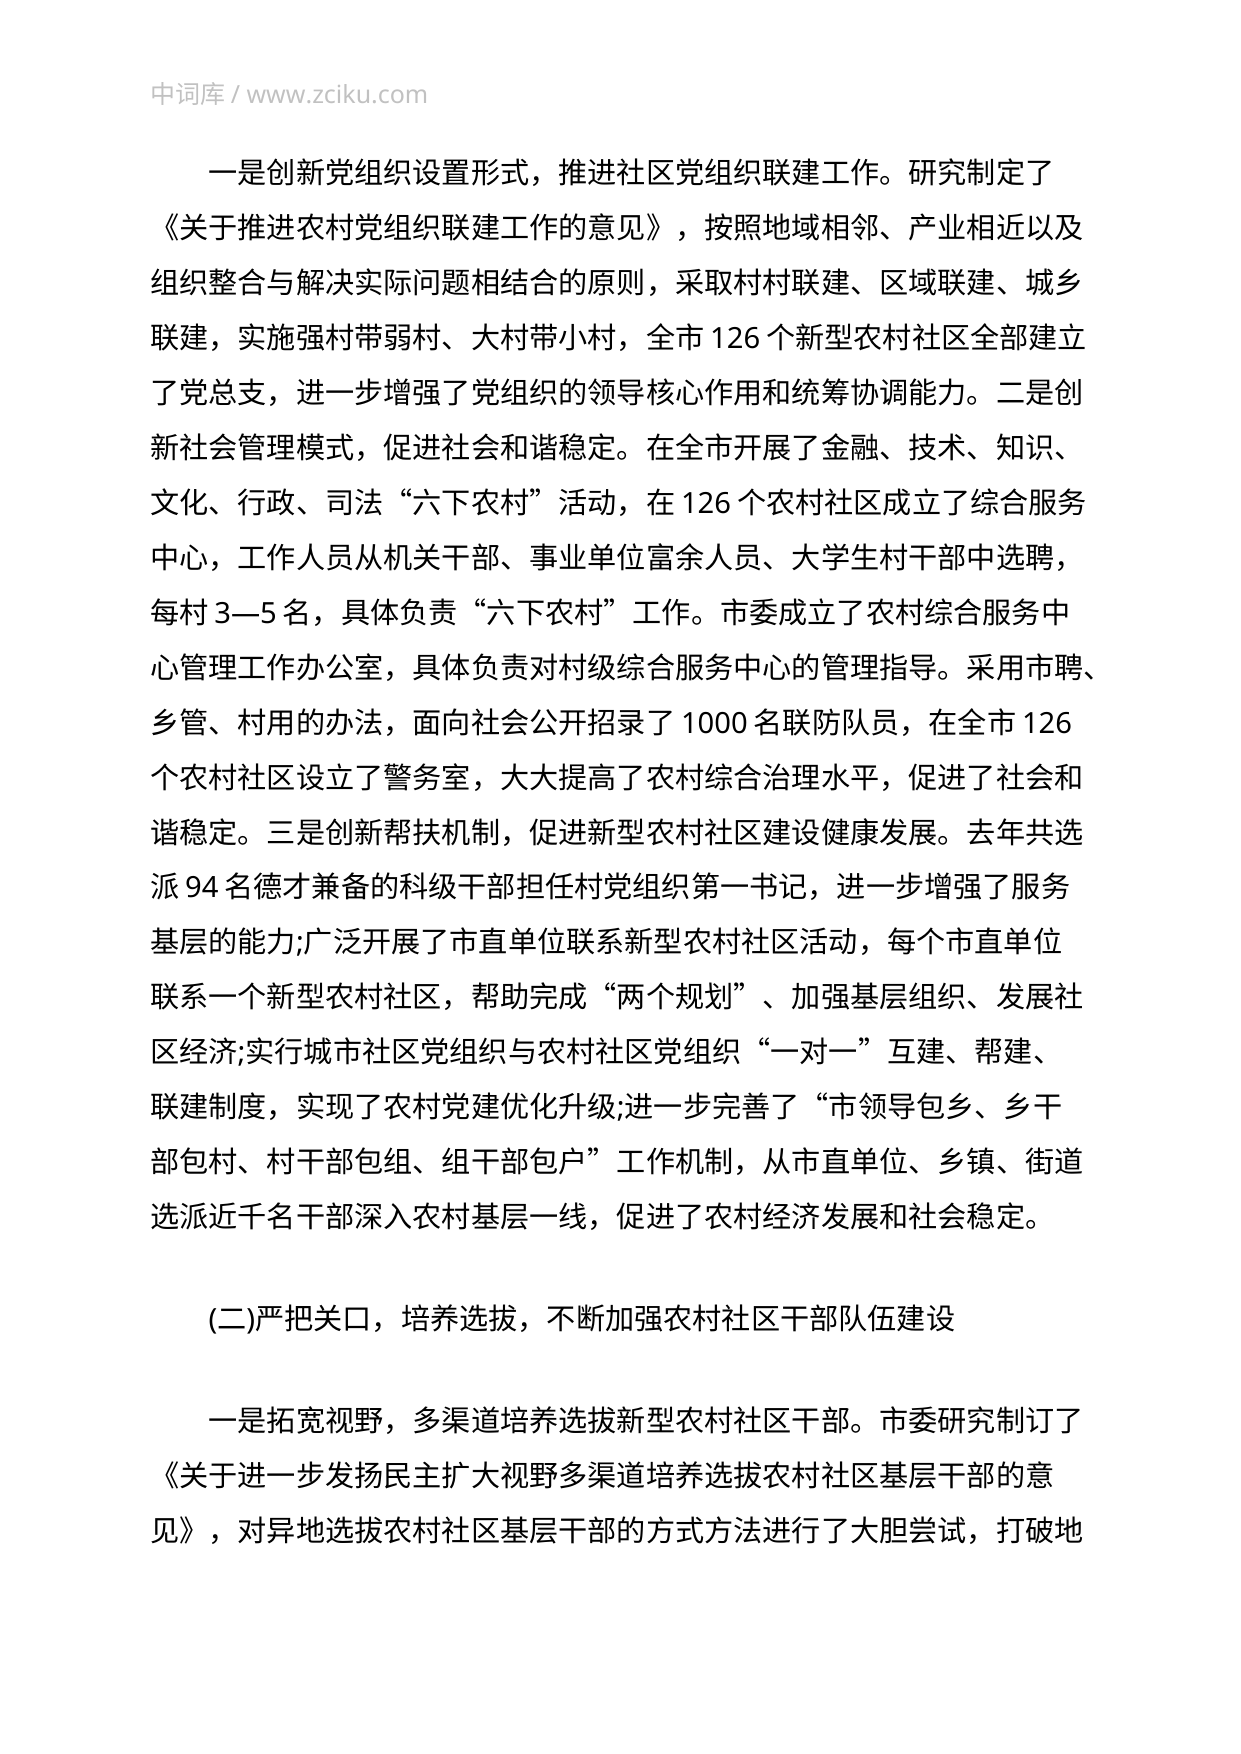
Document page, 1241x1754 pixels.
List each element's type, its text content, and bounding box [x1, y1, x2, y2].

text (二)严把关口，培养选拔，不断加强农村社区干部队伍建设 [150, 1296, 1090, 1338]
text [150, 1398, 1090, 1550]
text 一是创新党组织设置形式，推进社区党组织联建工作。研究制定了《关于推进农村党组织联建工作的意见》，按照地域相邻、产业相近以及组织整合与解决实际问题相结合的原则，采取村村联建、区域联建、城乡联建，实施强村带弱村、大村带小村，全市126个新型农村社区全部建立了党总支，进一步增强了党组织的领导核心作用和统筹协调能力。二是创新社会管理模式，促进社会和谐稳定。在全市开展了金融、技术、知识、文化、行政、司法“六下农村”活动，在126个农村社区成立了综合服务中心，工作人员从机关干部、事业单位富余人员、大学生村干部中选聘，每村3—5名，具体负责“六下农村”工作。市委成立了农村综合服务中心管理工作办公室，具体负责对村级综合服务中心的管理指导。采用市聘、乡管、村用的办法，面向社会公开招录了1000名联防队员，在全市126个农村社区设立了警务室，大大提高了农村综合治理水平，促进了社会和谐稳定。三是创新帮扶机制，促进新型农村社区建设健康发展。去年共选派94名德才兼备的科级干部担任村党组织第一书记，进一步增强了服务基层的能力;广泛开展了市直单位联系新型农村社区活动，每个市直单位联系一个新型农村社区，帮助完成“两个规划”、加强基层组织、发展社区经济;实行城市社区党组织与农村社区党组织“一对一”互建、帮建、联建制度，实现了农村党建优化升级;进一步完善了“市领导包乡、乡干部包村、村干部包组、组干部包户”工作机制，从市直单位、乡镇、街道选派近千名干部深入农村基层一线，促进了农村经济发展和社会稳定。 [150, 150, 1090, 1236]
